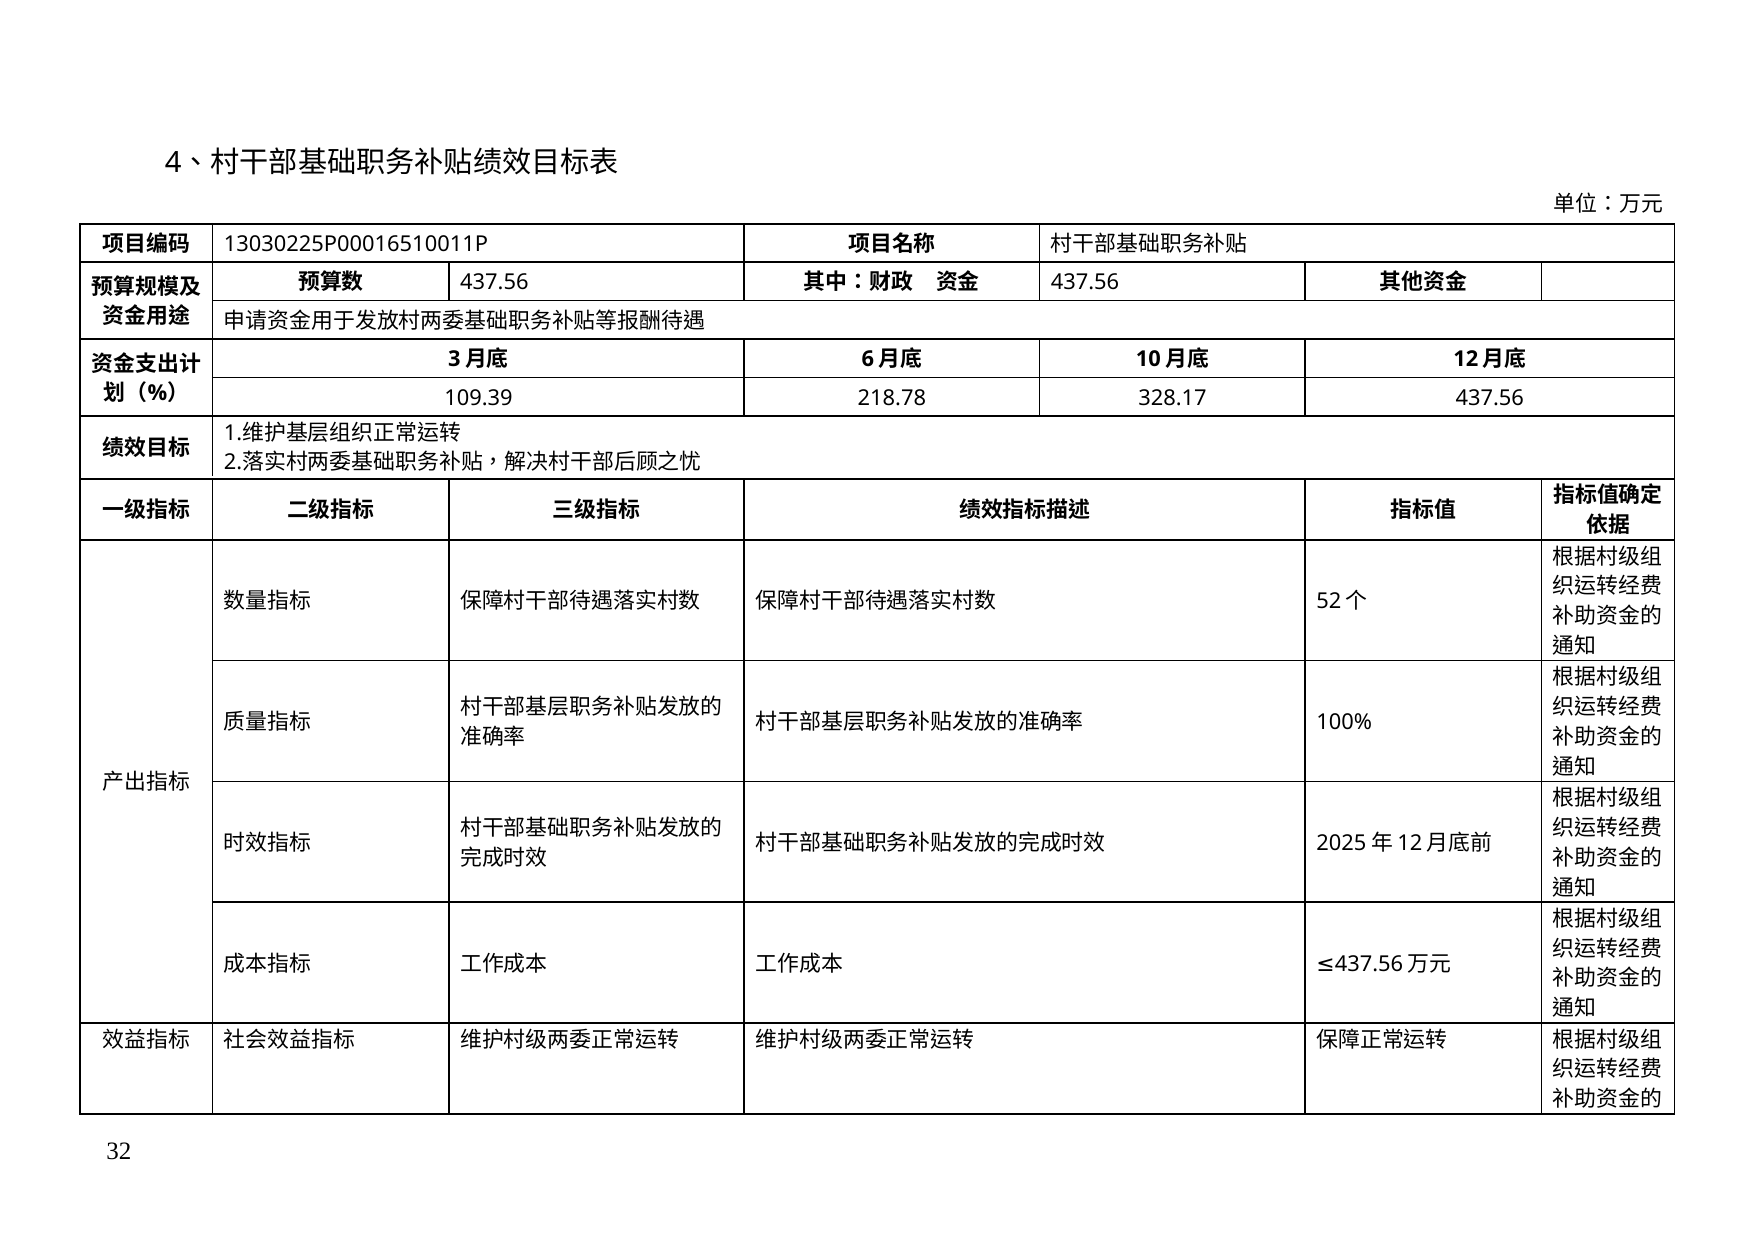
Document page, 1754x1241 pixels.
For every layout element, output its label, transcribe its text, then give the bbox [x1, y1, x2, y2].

table_cell 村干部基础职务补贴 [1040, 225, 1674, 261]
table_cell 12月底 [1306, 340, 1674, 377]
table_cell 13030225P00016510011P [213, 225, 743, 261]
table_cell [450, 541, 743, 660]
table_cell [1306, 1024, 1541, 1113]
table_header 单位：万元 [81, 183, 1674, 223]
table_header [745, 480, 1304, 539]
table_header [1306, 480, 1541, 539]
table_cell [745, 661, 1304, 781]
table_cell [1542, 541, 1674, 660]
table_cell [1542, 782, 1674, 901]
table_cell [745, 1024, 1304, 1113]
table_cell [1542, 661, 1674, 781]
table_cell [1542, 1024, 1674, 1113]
table_cell [1542, 263, 1674, 300]
table_cell 10月底 [1040, 340, 1304, 377]
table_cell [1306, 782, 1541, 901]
table_cell 6月底 [745, 340, 1039, 377]
table_cell 218.78 [745, 378, 1039, 415]
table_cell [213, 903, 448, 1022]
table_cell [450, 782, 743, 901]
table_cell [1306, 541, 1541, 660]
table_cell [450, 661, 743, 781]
table_header 三级指标 [450, 480, 743, 539]
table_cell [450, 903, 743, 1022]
table_cell 预算数 [213, 263, 448, 300]
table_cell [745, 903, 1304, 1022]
table_cell 437.56 [450, 263, 743, 300]
table_cell 328.17 [1040, 378, 1304, 415]
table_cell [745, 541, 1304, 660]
table_cell 绩效目标 [81, 417, 212, 476]
table_cell 其中：财政 资金 [745, 263, 1039, 300]
table_cell 申请资金用于发放村两委基础职务补贴等报酬待遇 [213, 301, 1674, 338]
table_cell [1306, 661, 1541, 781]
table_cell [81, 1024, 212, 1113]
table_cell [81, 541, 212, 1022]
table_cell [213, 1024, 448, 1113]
table_header 二级指标 [213, 480, 448, 539]
table_cell 资金支出计划（%） [81, 340, 212, 415]
table_cell 其他资金 [1306, 263, 1541, 300]
text 4、村干部基础职务补贴绩效目标表 [106, 142, 1648, 181]
table_cell 预算规模及资金用途 [81, 263, 212, 338]
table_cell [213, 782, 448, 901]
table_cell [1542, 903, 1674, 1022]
table_cell 项目编码 [81, 225, 212, 261]
table_cell 项目名称 [745, 225, 1039, 261]
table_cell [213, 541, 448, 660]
table_cell 437.56 [1306, 378, 1674, 415]
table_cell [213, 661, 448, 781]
table_cell 109.39 [213, 378, 743, 415]
table_cell 3月底 [213, 340, 743, 377]
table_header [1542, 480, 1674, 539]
table_header 一级指标 [81, 480, 212, 539]
table_cell 437.56 [1040, 263, 1304, 300]
table_cell 1.维护基层组织正常运转 2.落实村两委基础职务补贴，解决村干部后顾之忧 [213, 417, 1674, 476]
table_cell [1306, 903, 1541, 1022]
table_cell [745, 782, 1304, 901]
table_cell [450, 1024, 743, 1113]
